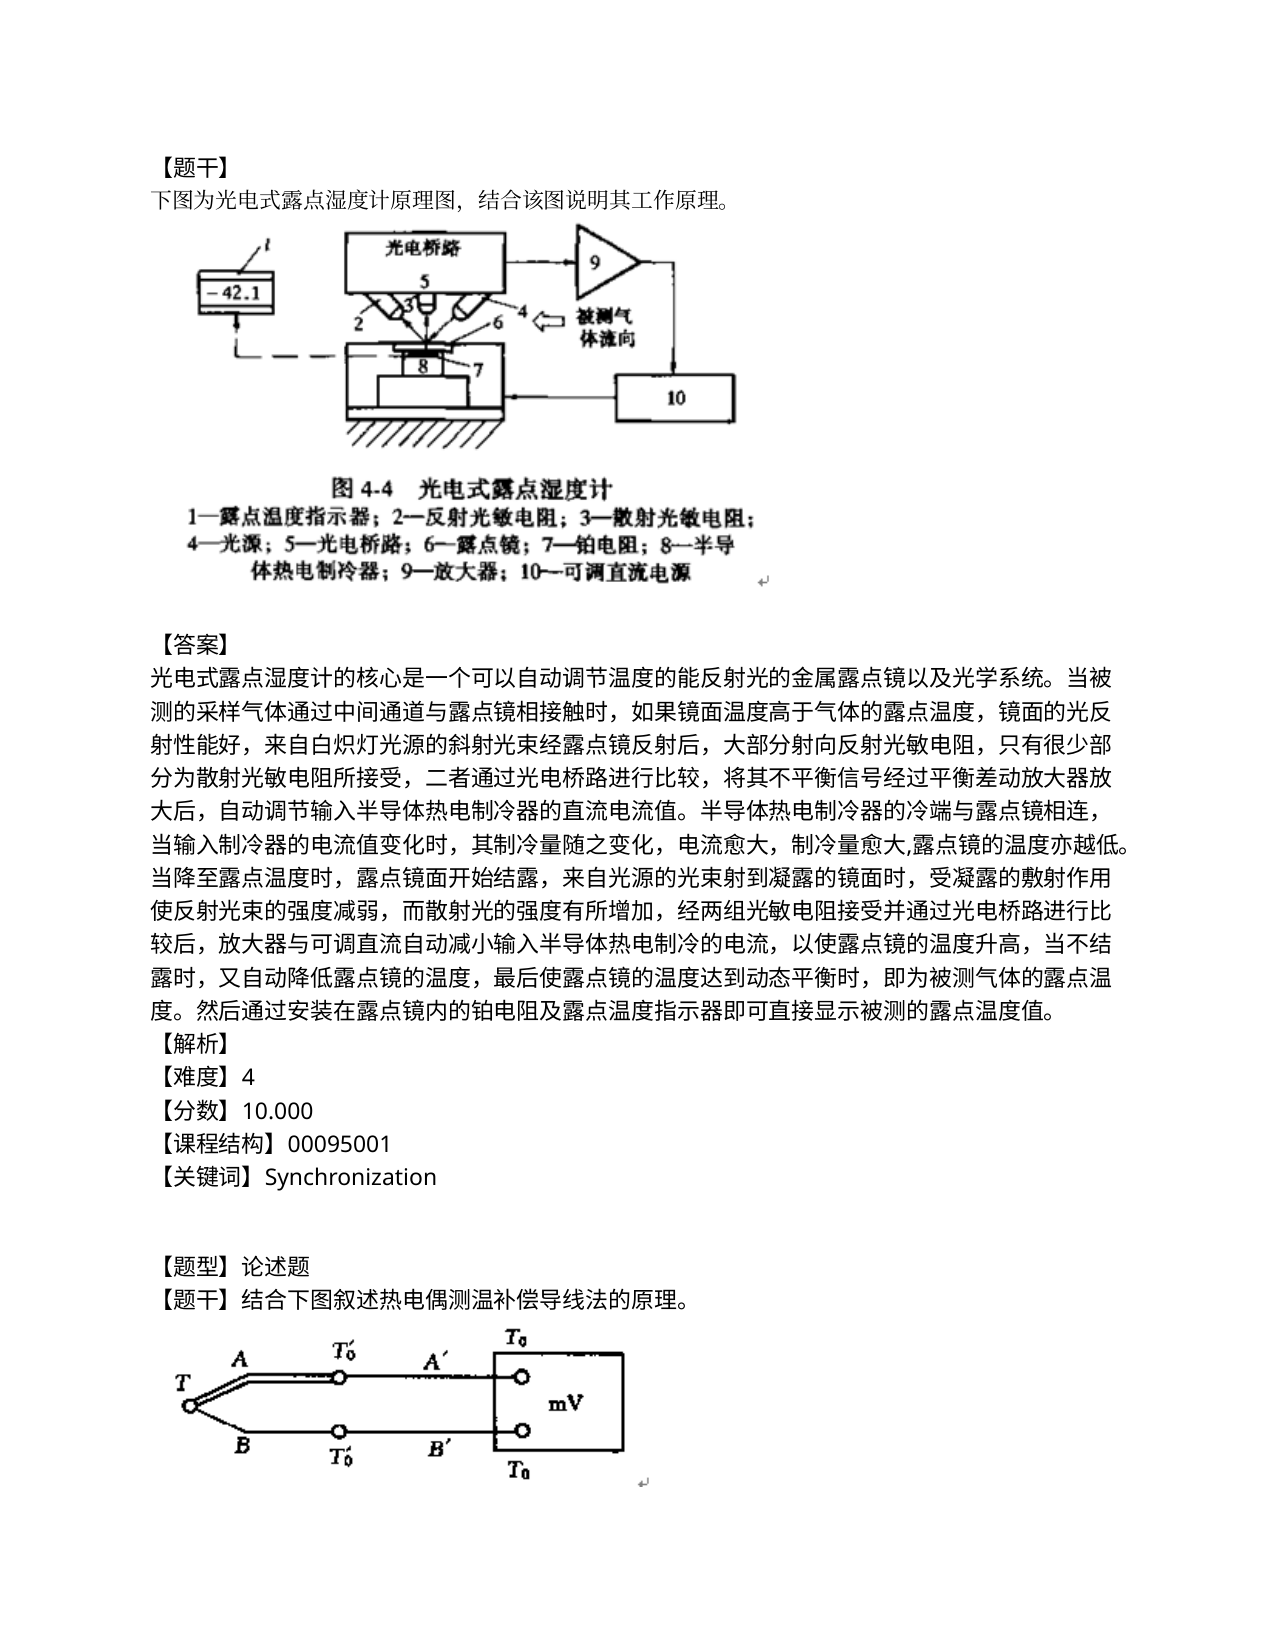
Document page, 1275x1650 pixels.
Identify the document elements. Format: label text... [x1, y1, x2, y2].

text 【关键词】Synchronization [150, 528, 1125, 559]
text 【解析】 [150, 403, 1125, 434]
text 【课程结构】00095001 [150, 497, 1125, 528]
text 【答案】 [150, 184, 1125, 215]
text 【答案】 [150, 1142, 1125, 1173]
text 【题型】论述题 [150, 627, 1125, 658]
text 下图为光电式露点湿度计原理图，结合该图说明其工作原理。 [150, 690, 1125, 724]
text 【难度】4 [150, 434, 1125, 465]
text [150, 1173, 1125, 1455]
picture [150, 723, 786, 1109]
text 【题干】 [150, 658, 1125, 690]
text 1)采用的测量方法和依据的原理正确；2)选用的仪器仪表类型正确，准确度满足测量要求；3)测量仪器应定期检定、校准，测量前要正确调节零点，应按操作规程正确使用仪器。尤其对于精密测量，测量环境的影响不能忽视，必要时应采取稳压、恒温、电磁屏蔽等措施；4)条件许可时，可尽量采用数字显示仪器代替指针式仪器，以减小由于刻度不准及分辨力不高等因素带来的系统误差；5)提高测量人员的学识水平、操作技能，去除一些不良习惯，尽量消除带来系统误差的主观原因。 [150, 215, 1125, 403]
text 【分数】10.000 [150, 465, 1125, 497]
